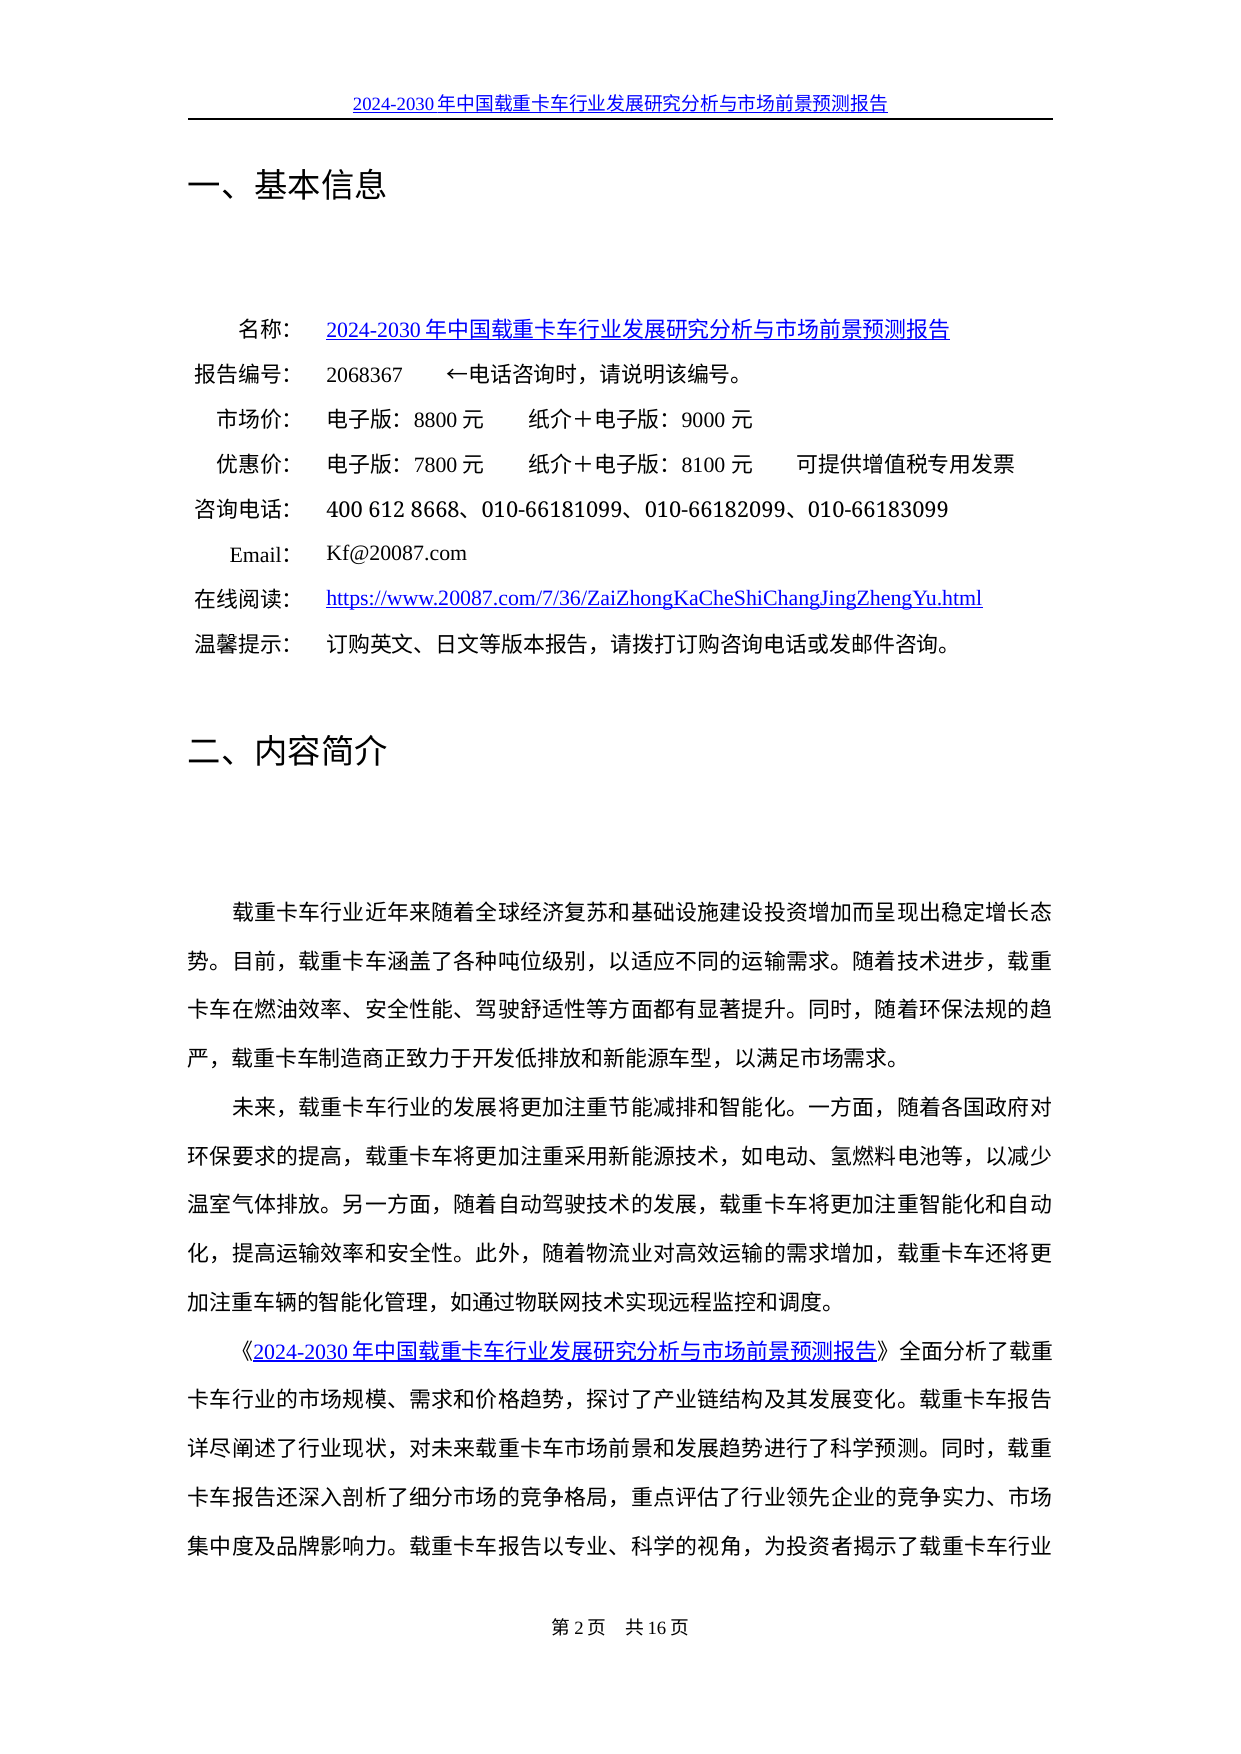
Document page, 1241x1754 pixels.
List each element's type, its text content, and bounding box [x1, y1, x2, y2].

table_cell 市场价： [167, 402, 315, 447]
table_cell 优惠价： [167, 447, 315, 492]
table_cell 订购英文、日文等版本报告，请拨打订购咨询电话或发邮件咨询。 [315, 627, 1073, 672]
table_cell 报告编号： [167, 357, 315, 402]
table_cell 电子版：8800 元 纸介＋电子版：9000 元 [315, 402, 1073, 447]
table_cell 在线阅读： [167, 582, 315, 627]
table_header 2024-2030年中国载重卡车行业发展研究分析与市场前景预测报告 [315, 312, 1073, 357]
table_cell Kf@20087.com [315, 537, 1073, 582]
table_cell Email： [167, 537, 315, 582]
title 一、基本信息 [187, 150, 1053, 215]
table_cell 电子版：7800 元 纸介＋电子版：8100 元 可提供增值税专用发票 [315, 447, 1073, 492]
table_cell 2068367 ←电话咨询时，请说明该编号。 [315, 357, 1073, 402]
table_cell 400 612 8668、010-66181099、010-66182099、010-66183099 [315, 492, 1073, 537]
table_header 名称： [167, 312, 315, 357]
title 二、内容简介 [187, 717, 1053, 782]
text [187, 894, 1053, 1561]
table_cell [315, 582, 1073, 627]
table_cell 咨询电话： [167, 492, 315, 537]
table_cell 温馨提示： [167, 627, 315, 672]
